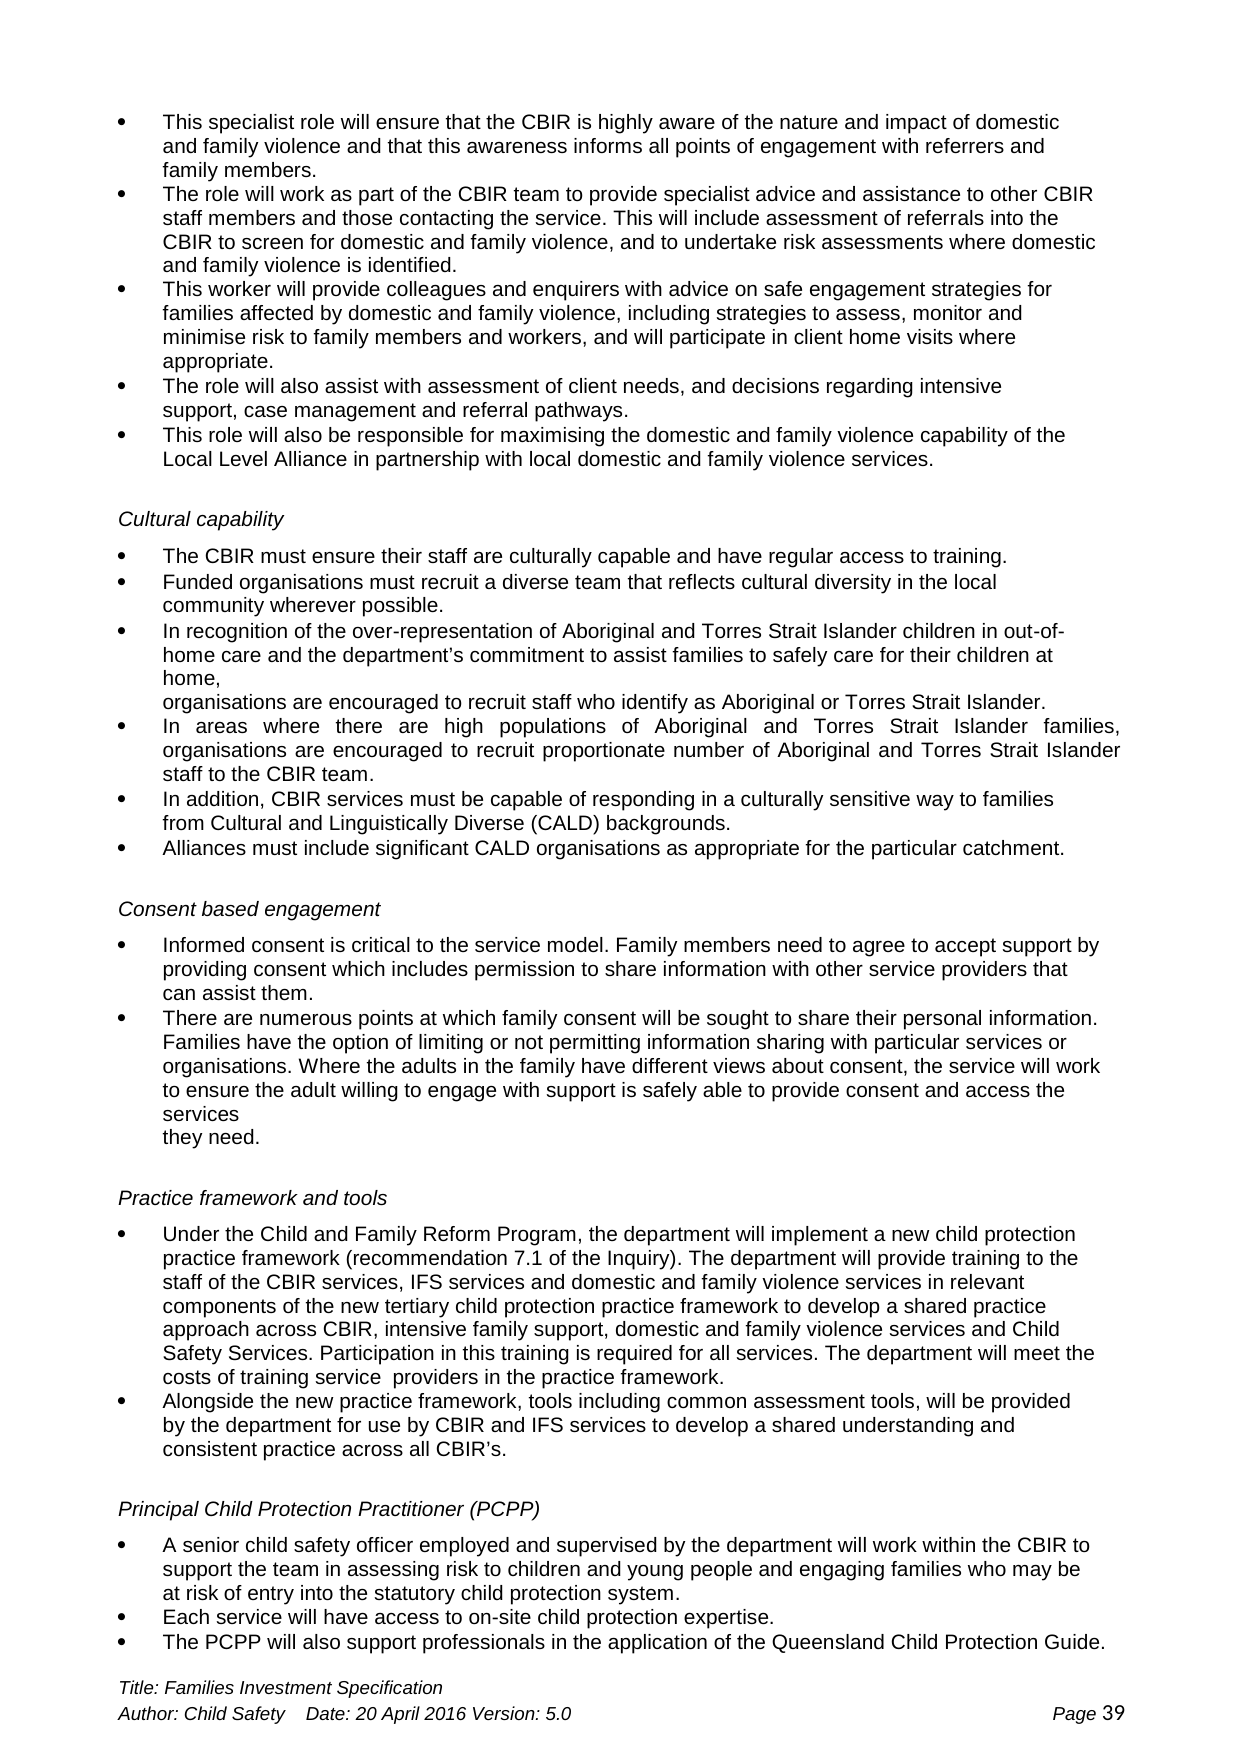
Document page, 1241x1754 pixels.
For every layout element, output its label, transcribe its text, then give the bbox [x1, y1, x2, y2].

list Under the Child and Family Reform Program, the department will implement a new child protection practice framework (recommendation 7.1 of the Inquiry). The department will provide training to the staff of the CBIR services, IFS services and domestic and family violence services in relevant components of the new tertiary child protection practice framework to develop a shared practice approach across CBIR, intensive family support, domestic and family violence services and Child Safety Services. Participation in this training is required for all services. The department will meet the costs of training service providers in the practice framework. [118, 1222, 1121, 1389]
list This worker will provide colleagues and enquirers with advice on safe engagement strategies for families affected by domestic and family violence, including strategies to assess, monitor and minimise risk to family members and workers, and will participate in client home visits where appropriate. [118, 277, 1106, 372]
list This specialist role will ensure that the CBIR is highly aware of the nature and impact of domestic and family violence and that this awareness informs all points of engagement with referrers and family members. [118, 111, 1095, 182]
list The role will also assist with assessment of client needs, and decisions regarding intensive support, case management and referral pathways. [118, 374, 1078, 422]
list Informed consent is critical to the service model. Family members need to agree to accept support by providing consent which includes permission to share information with other service providers that can assist them. [118, 933, 1102, 1004]
text Practice framework and tools [118, 1186, 1134, 1209]
list The role will work as part of the CBIR team to provide specialist advice and assistance to other CBIR staff members and those contacting the service. This will include assessment of referrals into the CBIR to screen for domestic and family violence, and to undertake risk assessments where domestic and family violence is identified. [118, 182, 1108, 277]
text organisations are encouraged to recruit staff who identify as Aboriginal or Torres Strait Islander. [162, 691, 1134, 714]
text they need. [162, 1126, 1134, 1149]
list There are numerous points at which family consent will be sought to share their personal information. [118, 1004, 1134, 1030]
list Alongside the new practice framework, tools including common assessment tools, will be provided by the department for use by CBIR and IFS services to develop a shared understanding and consistent practice across all CBIR’s. [118, 1389, 1093, 1460]
list The PCPP will also support professionals in the application of the Queensland Child Protection Guide. [118, 1629, 1134, 1654]
list The CBIR must ensure their staff are culturally capable and have regular access to training. [118, 544, 1134, 568]
list Funded organisations must recruit a diverse team that reflects cultural diversity in the local community wherever possible. [118, 570, 1100, 618]
text Families have the option of limiting or not permitting information sharing with particular services or organisations. Where the adults in the family have different views about consent, the service will work to ensure the adult willing to engage with support is safely able to provide consent and access the services [162, 1030, 1120, 1126]
list In addition, CBIR services must be capable of responding in a culturally sensitive way to families from Cultural and Linguistically Diverse (CALD) backgrounds. [118, 788, 1096, 835]
list In recognition of the over-representation of Aboriginal and Torres Strait Islander children in out-of-home care and the department’s commitment to assist families to safely care for their children at home, [118, 619, 1114, 691]
text Consent based engagement [118, 897, 1134, 921]
list Alliances must include significant CALD organisations as appropriate for the particular catchment. [118, 835, 1134, 861]
text Principal Child Protection Practitioner (PCPP) [118, 1497, 1134, 1521]
list Each service will have access to on-site child protection expertise. [118, 1605, 1134, 1629]
list A senior child safety officer employed and supervised by the department will work within the CBIR to support the team in assessing risk to children and young people and engaging families who may be at risk of entry into the statutory child protection system. [118, 1534, 1100, 1605]
list This role will also be responsible for maximising the domestic and family violence capability of the Local Level Alliance in partnership with local domestic and family violence services. [118, 424, 1116, 472]
text Cultural capability [118, 507, 1134, 531]
list In areas where there are high populations of Aboriginal and Torres Strait Islander families, organisations are encouraged to recruit proportionate number of Aboriginal and Torres Strait Islander staff to the CBIR team. [118, 714, 1121, 786]
